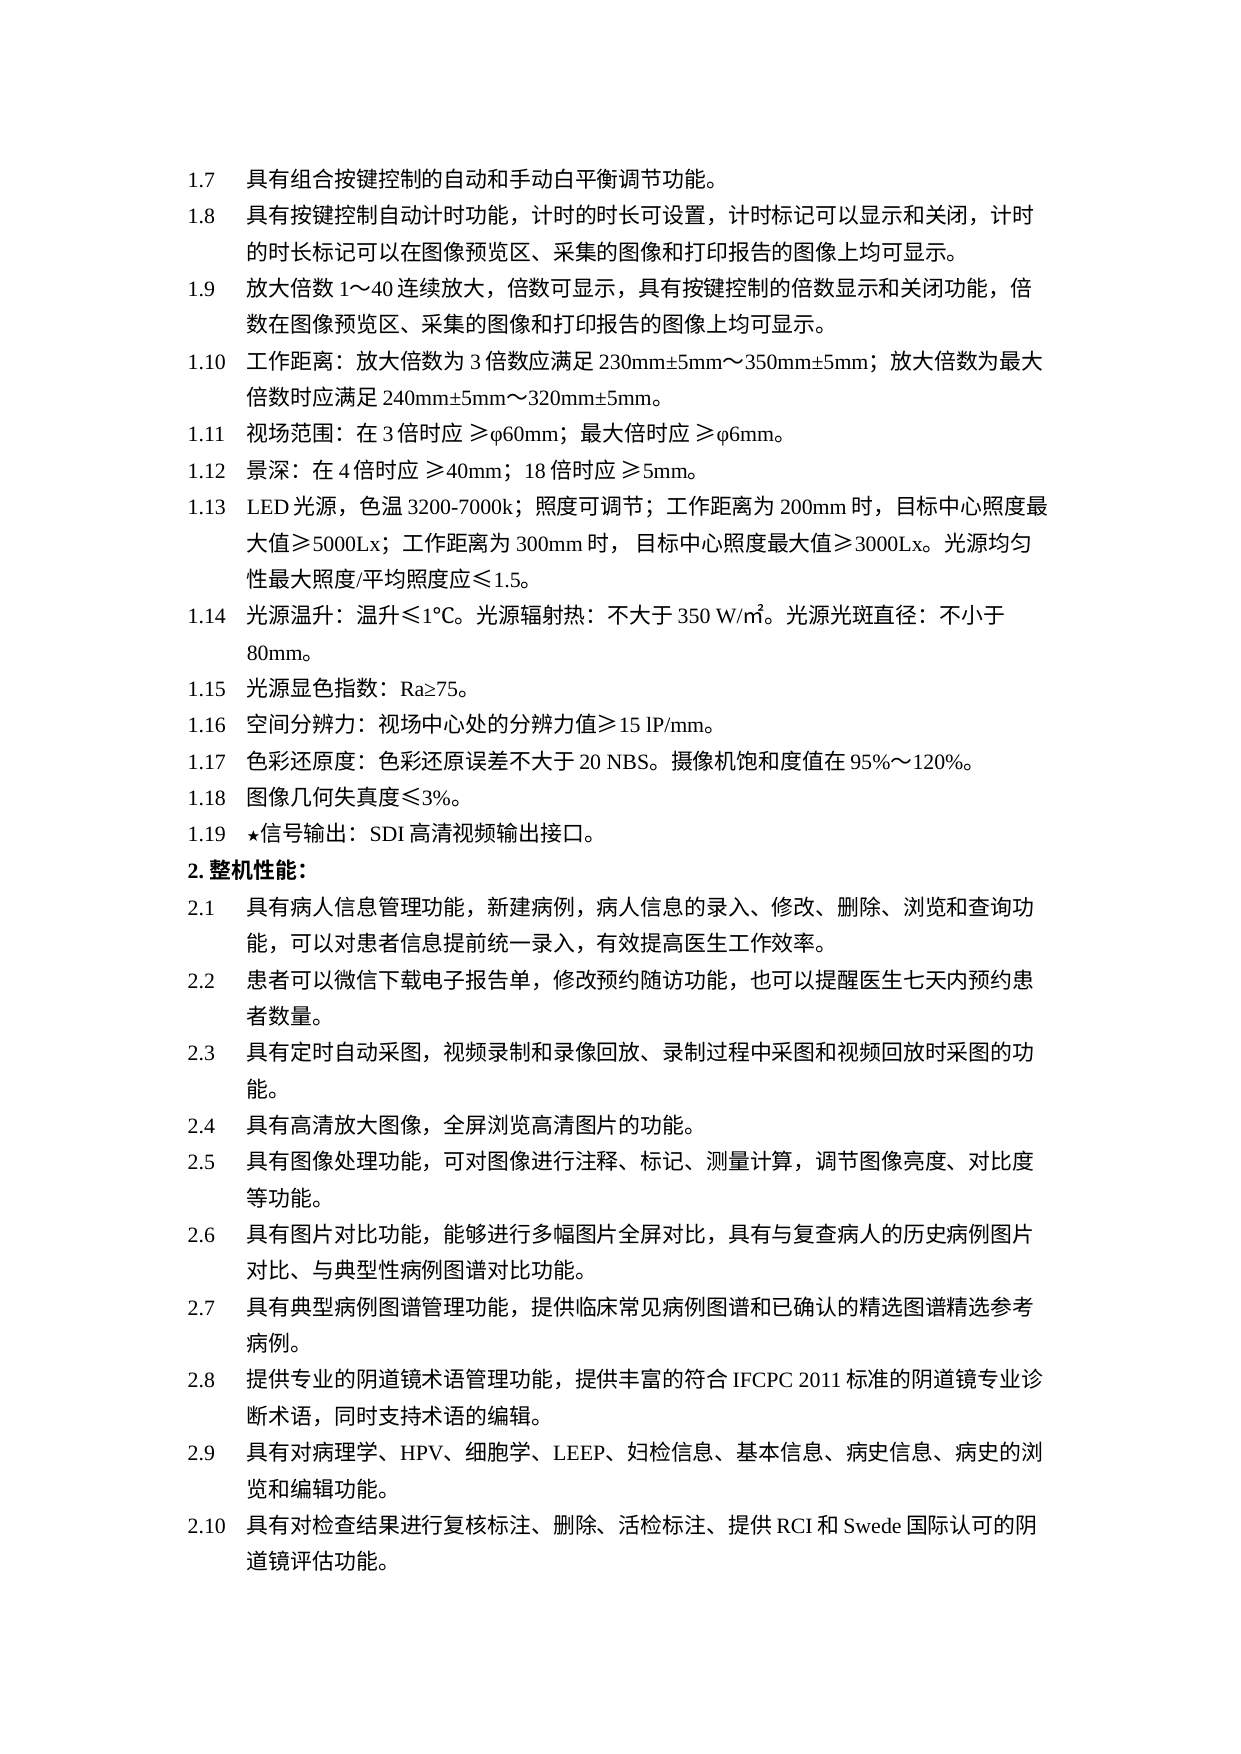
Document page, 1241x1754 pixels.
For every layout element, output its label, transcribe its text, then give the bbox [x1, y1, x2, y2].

list 具有组合按键控制的自动和手动白平衡调节功能。 [187, 162, 1053, 194]
list 提供专业的阴道镜术语管理功能，提供丰富的符合IFCPC 2011标准的阴道镜专业诊断术语，同时支持术语的编辑。 [187, 1362, 1053, 1431]
list 放大倍数1～40连续放大，倍数可显示，具有按键控制的倍数显示和关闭功能，倍数在图像预览区、采集的图像和打印报告的图像上均可显示。 [187, 271, 1053, 339]
list ★信号输出：SDI高清视频输出接口。 [187, 816, 1053, 848]
list 具有典型病例图谱管理功能，提供临床常见病例图谱和已确认的精选图谱精选参考病例。 [187, 1290, 1053, 1358]
list 光源温升：温升≤1℃。光源辐射热：不大于350 W/㎡。光源光斑直径：不小于80mm。 [187, 598, 1053, 666]
list 具有对检查结果进行复核标注、删除、活检标注、提供RCI和Swede国际认可的阴道镜评估功能。 [187, 1508, 1053, 1576]
list 具有对病理学、HPV、细胞学、LEEP、妇检信息、基本信息、病史信息、病史的浏览和编辑功能。 [187, 1435, 1053, 1503]
list 色彩还原度：色彩还原误差不大于20 NBS。摄像机饱和度值在95%～120%。 [187, 744, 1053, 775]
list 具有按键控制自动计时功能，计时的时长可设置，计时标记可以显示和关闭，计时的时长标记可以在图像预览区、采集的图像和打印报告的图像上均可显示。 [187, 198, 1053, 266]
list LED光源，色温3200-7000k；照度可调节；工作距离为200mm时，目标中心照度最大值≥5000Lx；工作距离为300mm时， 目标中心照度最大值≥3000Lx。光源均匀性最大照度/平均照度应≤1.5。 [187, 489, 1053, 593]
list 具有图片对比功能，能够进行多幅图片全屏对比，具有与复查病人的历史病例图片对比、与典型性病例图谱对比功能。 [187, 1217, 1053, 1285]
list 视场范围：在3倍时应 ≥φ60mm；最大倍时应 ≥φ6mm。 [187, 416, 1053, 448]
list 患者可以微信下载电子报告单，修改预约随访功能，也可以提醒医生七天内预约患者数量。 [187, 963, 1053, 1031]
list 具有定时自动采图，视频录制和录像回放、录制过程中采图和视频回放时采图的功能。 [187, 1035, 1053, 1103]
list 光源显色指数：Ra≥75。 [187, 671, 1053, 703]
list 工作距离：放大倍数为3倍数应满足230mm±5mm～350mm±5mm；放大倍数为最大倍数时应满足240mm±5mm～320mm±5mm。 [187, 344, 1053, 412]
text 2. 整机性能： [187, 853, 1053, 885]
list 图像几何失真度≤3%。 [187, 780, 1053, 812]
list 具有高清放大图像，全屏浏览高清图片的功能。 [187, 1108, 1053, 1140]
list 具有病人信息管理功能，新建病例，病人信息的录入、修改、删除、浏览和查询功能，可以对患者信息提前统一录入，有效提高医生工作效率。 [187, 890, 1053, 958]
list 具有图像处理功能，可对图像进行注释、标记、测量计算，调节图像亮度、对比度等功能。 [187, 1144, 1053, 1212]
list 空间分辨力：视场中心处的分辨力值≥15 lP/mm。 [187, 707, 1053, 739]
list 景深：在4倍时应 ≥40mm；18倍时应 ≥5mm。 [187, 453, 1053, 484]
